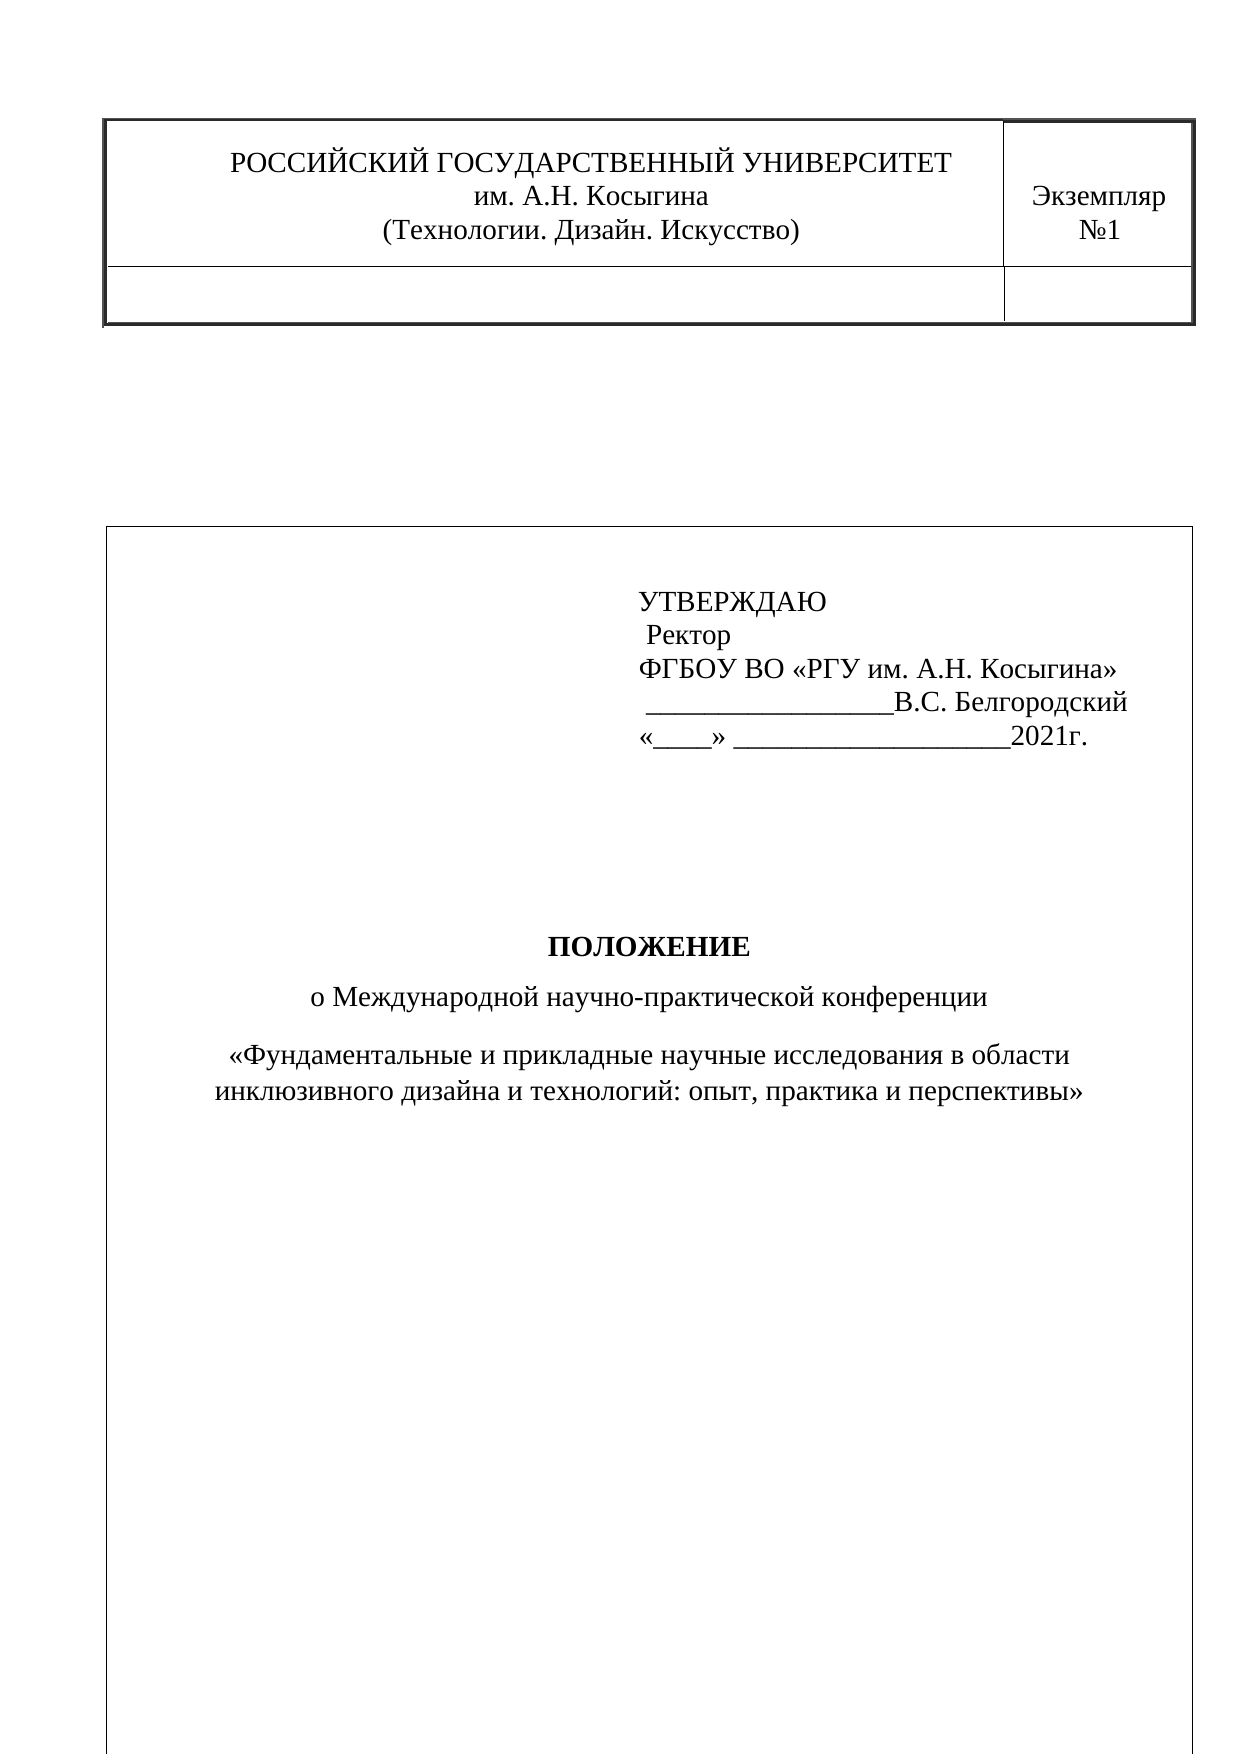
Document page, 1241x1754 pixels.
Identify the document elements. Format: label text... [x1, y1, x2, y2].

table_cell [1005, 267, 1191, 321]
table_header РОССИЙСКИЙ ГОСУДАРСТВЕННЫЙ УНИВЕРСИТЕТ им. А.Н. Косыгина (Технологии. Дизайн. Искусство) [108, 122, 1003, 266]
table_cell [108, 267, 1004, 321]
table_header Экземпляр №1 [1004, 124, 1191, 266]
